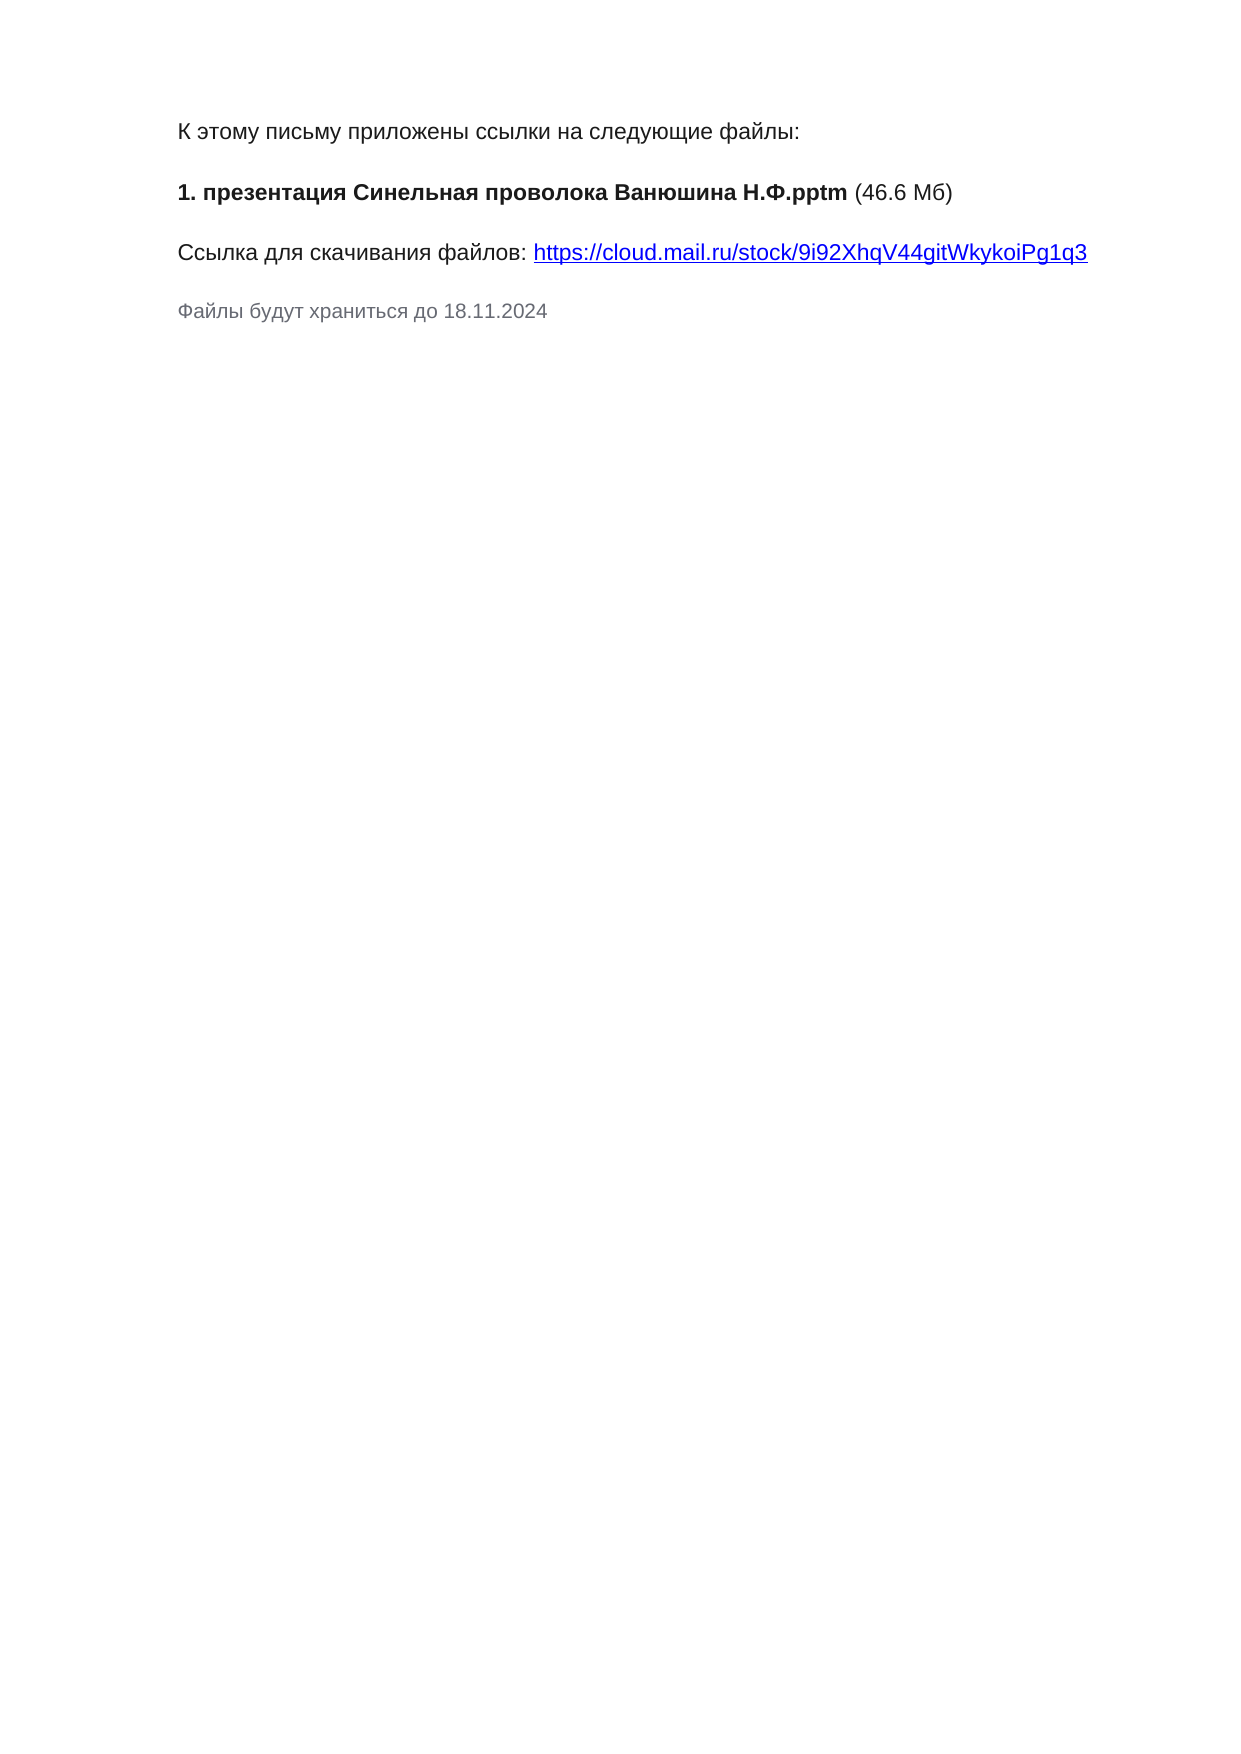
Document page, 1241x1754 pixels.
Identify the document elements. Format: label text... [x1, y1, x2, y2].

text К этому письму приложены ссылки на следующие файлы: 1. презентация Синельная проволока Ванюшина Н.Ф.pptm (46.6 Мб) Ссылка для скачивания файлов: https://cloud.mail.ru/stock/9i92XhqV44gitWkykoiPg1q3 Файлы будут храниться до 18.11.2024 [177, 118, 1152, 323]
